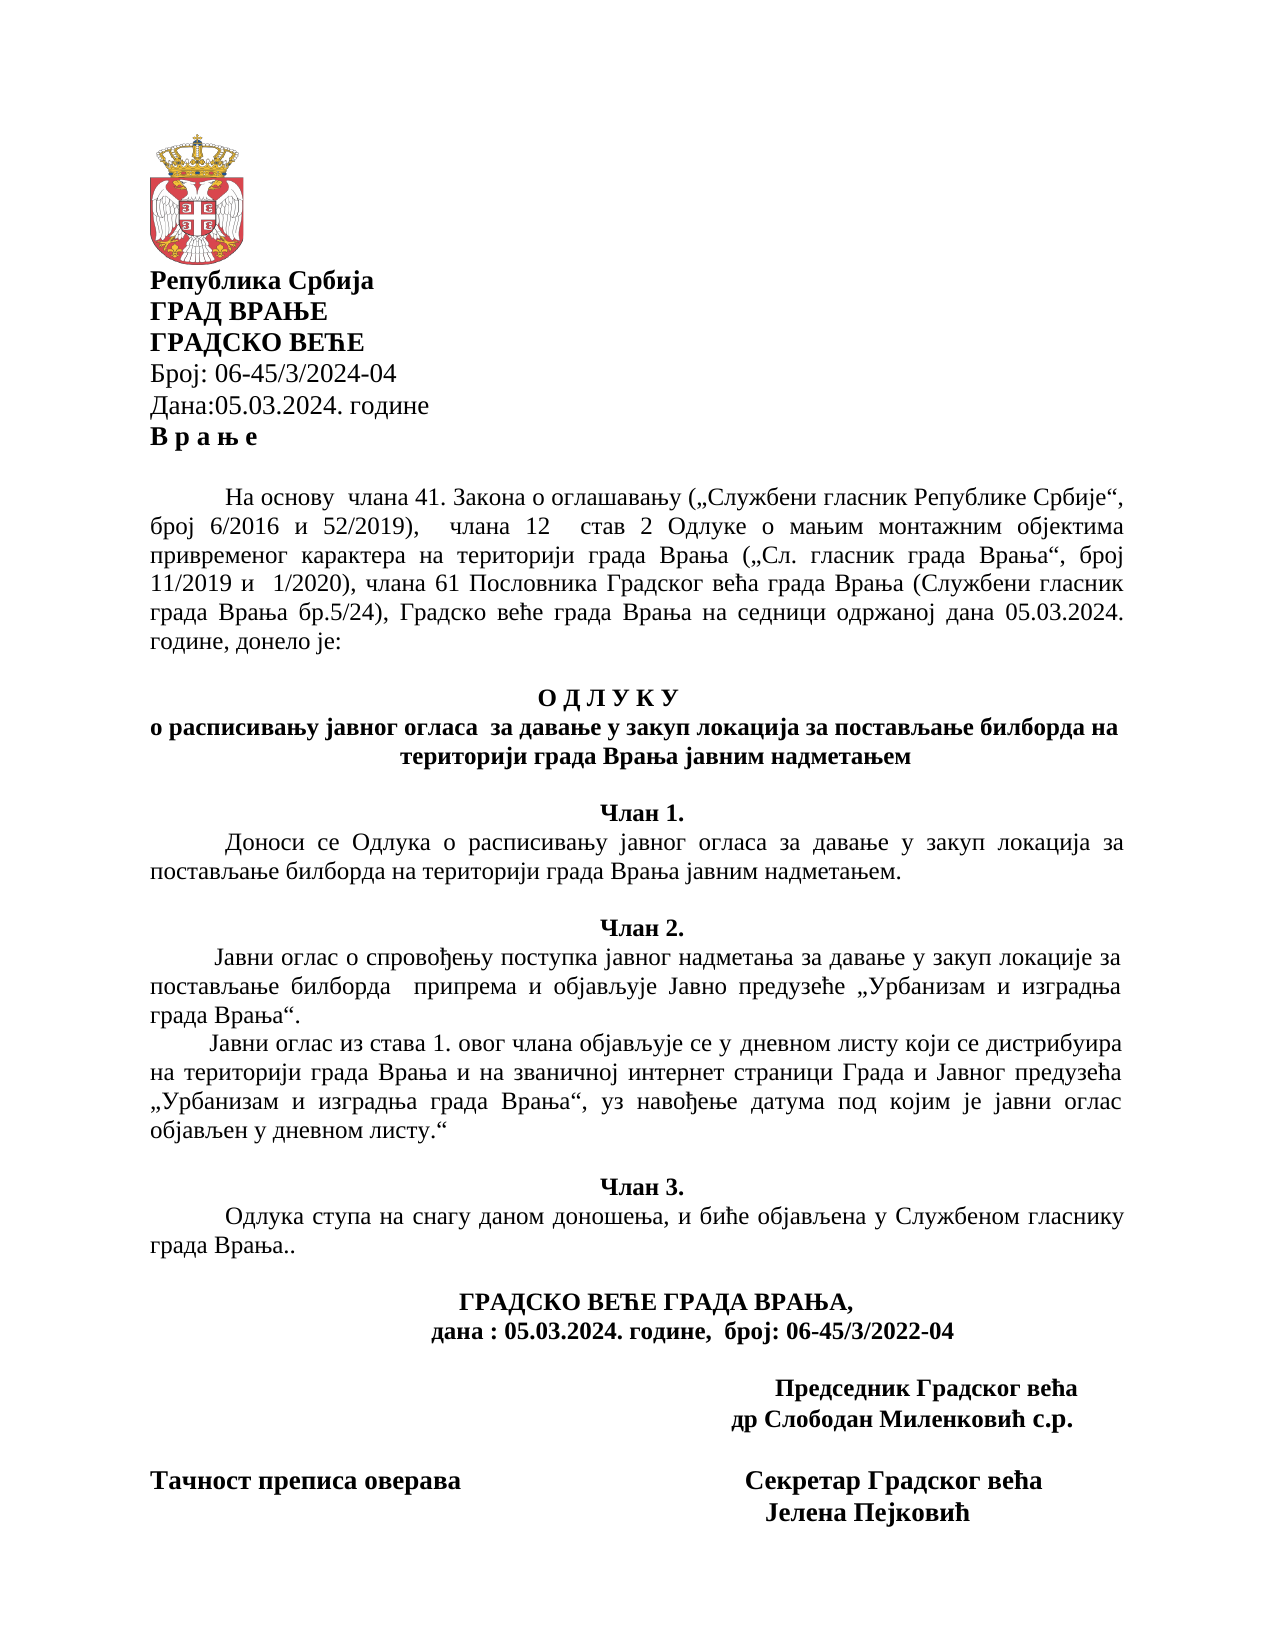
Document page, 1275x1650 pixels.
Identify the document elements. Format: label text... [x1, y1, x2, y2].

text ГРАДСКО ВЕЋЕ [150, 326, 1125, 358]
text Дана:05.03.2024. године [150, 389, 1125, 420]
text Број: 06-45/3/2024-04 [150, 358, 1125, 389]
text територији града Врања јавним надметањем [150, 741, 1125, 770]
text Председник Градског већа [150, 1373, 1125, 1402]
text В р а њ е [150, 420, 1125, 451]
text Одлука ступа на снагу даном доношења, и биће објављена у Службеном гласнику града Врања.. [150, 1201, 1125, 1258]
text На основу члана 41. Закона о оглашавању („Службени гласник Републике Србије“, број 6/2016 и 52/2019), члана 12 став 2 Одлуке о мањим монтажним објектима привременог карактера на територији града Врања („Сл. гласник града Врања“, број 11/2019 и 1/2020), члана 61 Пословника Градског већа града Врања (Службени гласник града Врања бр.5/24), Градско веће града Врања на седници одржаној дана 05.03.2024. године, донело је: [150, 482, 1125, 655]
text Република Србија [150, 264, 1125, 295]
text ГРАДСКО ВЕЋЕ ГРАДА ВРАЊА, [150, 1287, 1125, 1316]
text дана : 05.03.2024. године, број: 06-45/3/2022-04 [150, 1316, 1125, 1345]
picture [150, 134, 244, 265]
text о расписивању јавног огласа за давање у закуп локација за постављање билборда на [150, 712, 1125, 741]
text др Слободан Миленковић с.р. [150, 1402, 1125, 1433]
text Тачност преписа оверава Секретар Градског већа [150, 1464, 1125, 1496]
text Јавни оглас о спровођењу поступка јавног надметања за давање у закуп локације за постављање билборда припрема и објављује Јавно предузеће „Урбанизам и изградња града Врања“. [150, 942, 1122, 1028]
text ГРАД ВРАЊЕ [150, 295, 1125, 326]
text Члан 1. [600, 798, 1125, 827]
text Члан 3. [600, 1172, 1125, 1201]
text Доноси се Одлука о расписивању јавног огласа за давање у закуп локација за постављање билборда на територији града Врања јавним надметањем. [150, 827, 1125, 885]
text Јелена Пејковић [150, 1496, 1125, 1527]
text Јавни оглас из става 1. овог члана објављује се у дневном листу који се дистрибуира на територији града Врања и на званичној интернет страници Града и Јавног предузећа „Урбанизам и изградња града Врања“, уз навођење датума под којим је јавни оглас објављен у дневном листу.“ [150, 1028, 1122, 1143]
text О Д Л У К У [150, 683, 1125, 712]
text Члан 2. [600, 913, 1125, 942]
